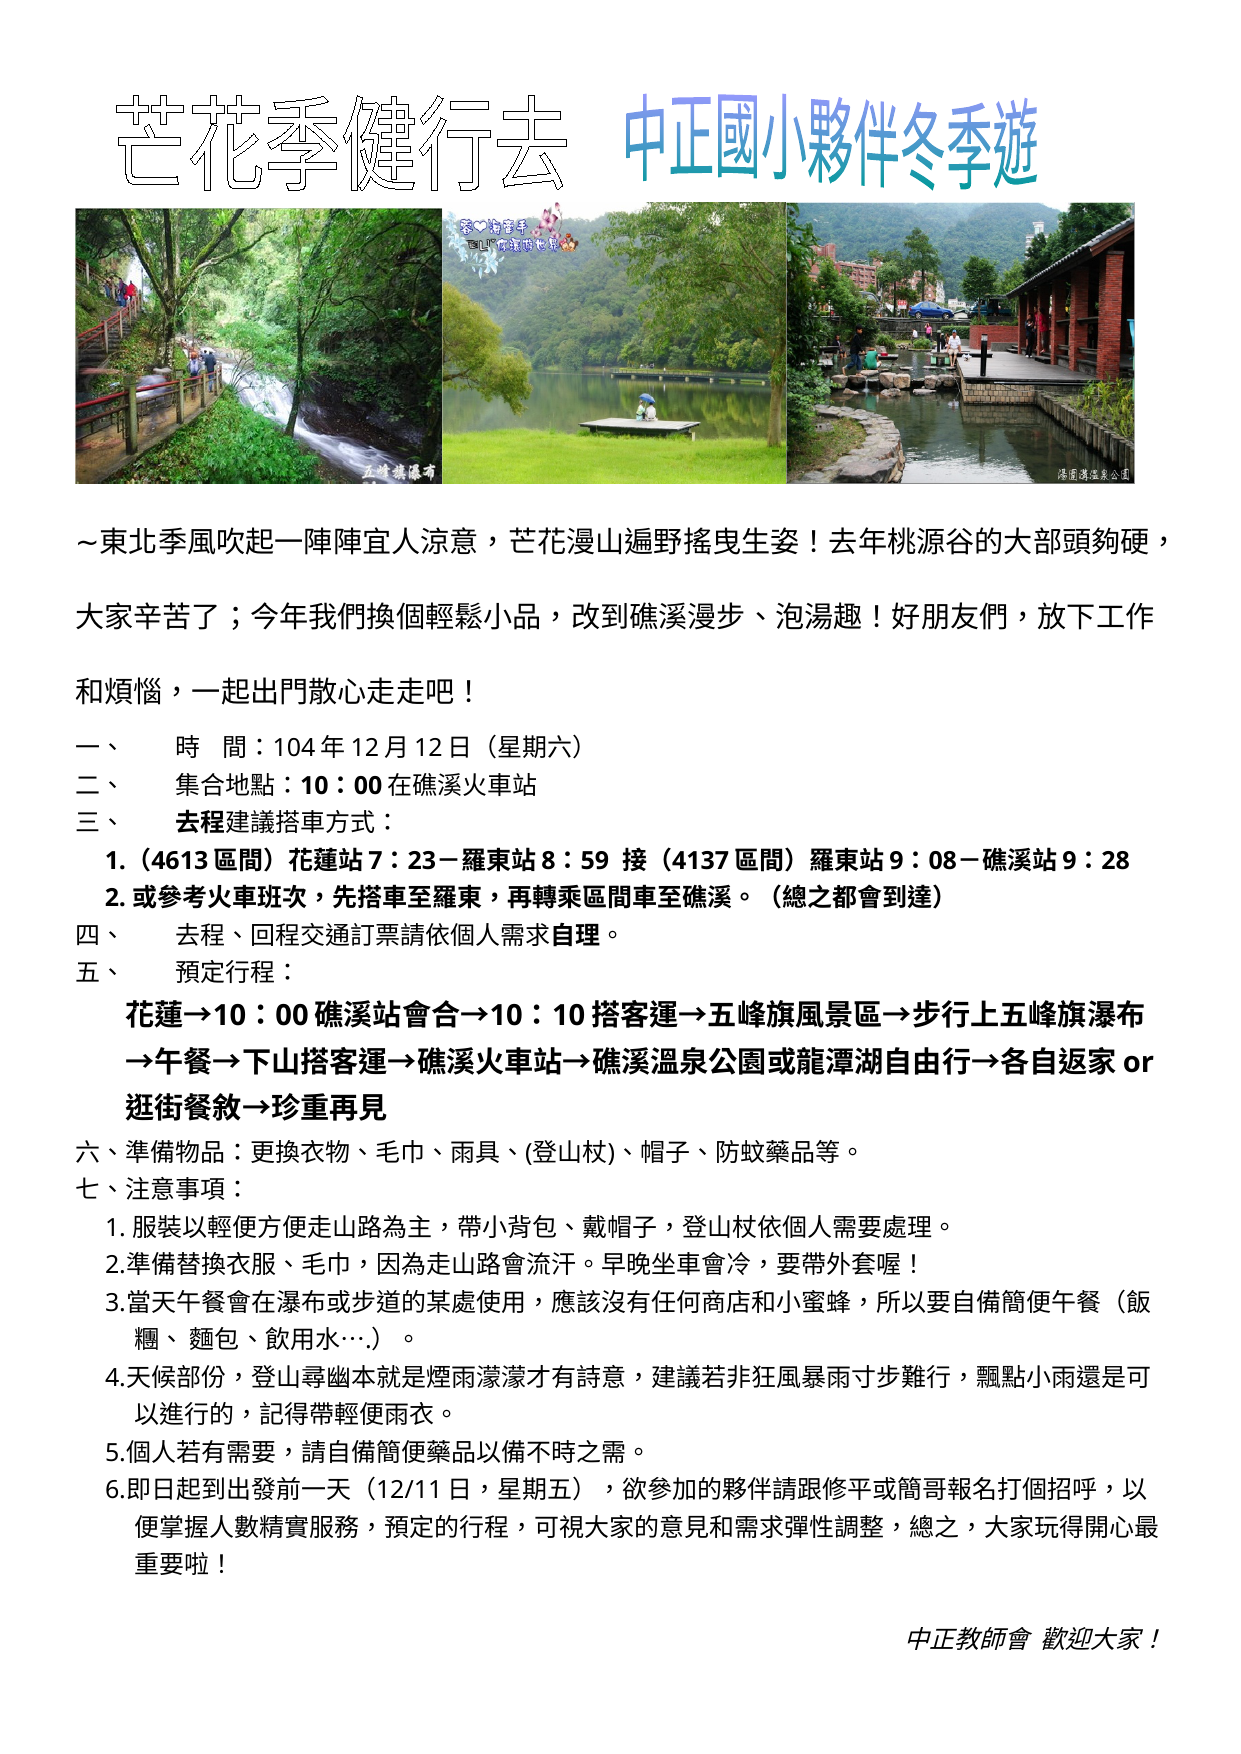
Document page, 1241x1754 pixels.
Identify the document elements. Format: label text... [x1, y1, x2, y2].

text 中正教師會 歡迎大家！ [75, 1619, 1165, 1656]
list 去程、回程交通訂票請依個人需求自理。 [75, 914, 1165, 952]
text 1.（4613區間）花蓮站7：23－羅東站8：59 接（4137區間）羅東站9：08－礁溪站9：28 [104, 839, 1165, 877]
list 預定行程： [75, 952, 1165, 988]
list 時 間：104年12月12日（星期六） [75, 727, 1165, 764]
text 2.準備替換衣服、毛巾，因為走山路會流汗。早晚坐車會冷，要帶外套喔！ [105, 1244, 1165, 1281]
text ∼東北季風吹起一陣陣宜人涼意，芒花漫山遍野搖曳生姿！去年桃源谷的大部頭夠硬，大家辛苦了；今年我們換個輕鬆小品，改到礁溪漫步、泡湯趣！好朋友們，放下工作和煩惱，一起出門散心走走吧！ [75, 502, 1165, 727]
text 2. 或參考火車班次，先搭車至羅東，再轉乘區間車至礁溪。（總之都會到達） [75, 877, 1165, 914]
list 集合地點：10：00在礁溪火車站 [75, 764, 1165, 802]
text 1. 服裝以輕便方便走山路為主，帶小背包、戴帽子，登山杖依個人需要處理。 [105, 1206, 1165, 1244]
text 七、注意事項： [75, 1169, 1165, 1206]
list 花蓮→10：00礁溪站會合→10：10搭客運→五峰旗風景區→步行上五峰旗瀑布→午餐→下山搭客運→礁溪火車站→礁溪溫泉公園或龍潭湖自由行→各自返家or逛街餐敘→珍重再見 [125, 992, 1165, 1127]
picture [75, 202, 1135, 484]
text 6.即日起到出發前一天（12/11日，星期五），欲參加的夥伴請跟修平或簡哥報名打個招呼，以便掌握人數精實服務，預定的行程，可視大家的意見和需求彈性調整，總之，大家玩得開心最重要啦！ [105, 1469, 1165, 1581]
list 去程建議搭車方式： [75, 802, 1165, 839]
text 3.當天午餐會在瀑布或步道的某處使用，應該沒有任何商店和小蜜蜂，所以要自備簡便午餐（飯糰、 麵包、飲用水….）。 [105, 1281, 1165, 1356]
text 4.天候部份，登山尋幽本就是煙雨濛濛才有詩意，建議若非狂風暴雨寸步難行，飄點小雨還是可以進行的，記得帶輕便雨衣。 [105, 1356, 1165, 1431]
text 六、準備物品：更換衣物、毛巾、雨具、(登山杖)、帽子、防蚊藥品等。 [75, 1131, 1165, 1169]
text 5.個人若有需要，請自備簡便藥品以備不時之需。 [105, 1431, 1165, 1469]
